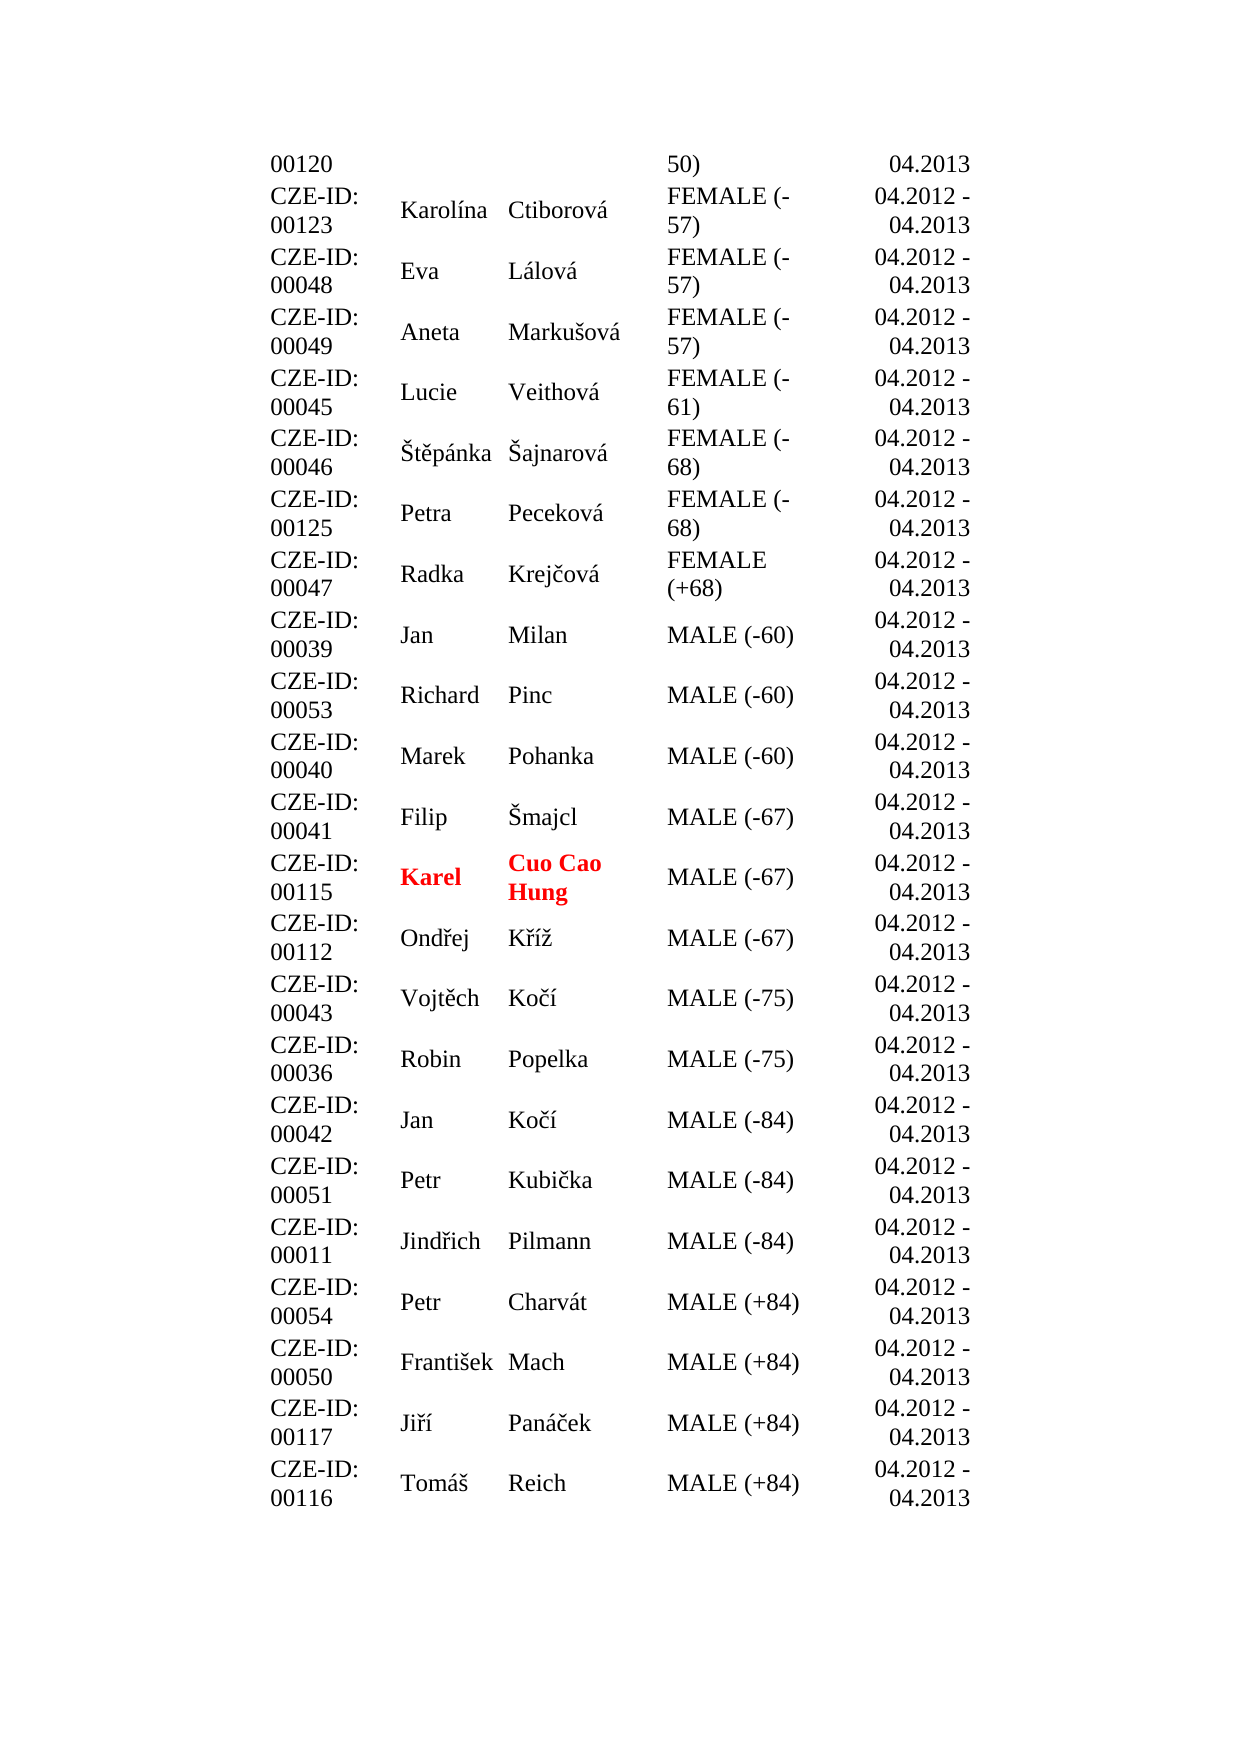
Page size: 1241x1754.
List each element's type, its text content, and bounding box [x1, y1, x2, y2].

table_header ﻿ [269, 148, 972, 1545]
